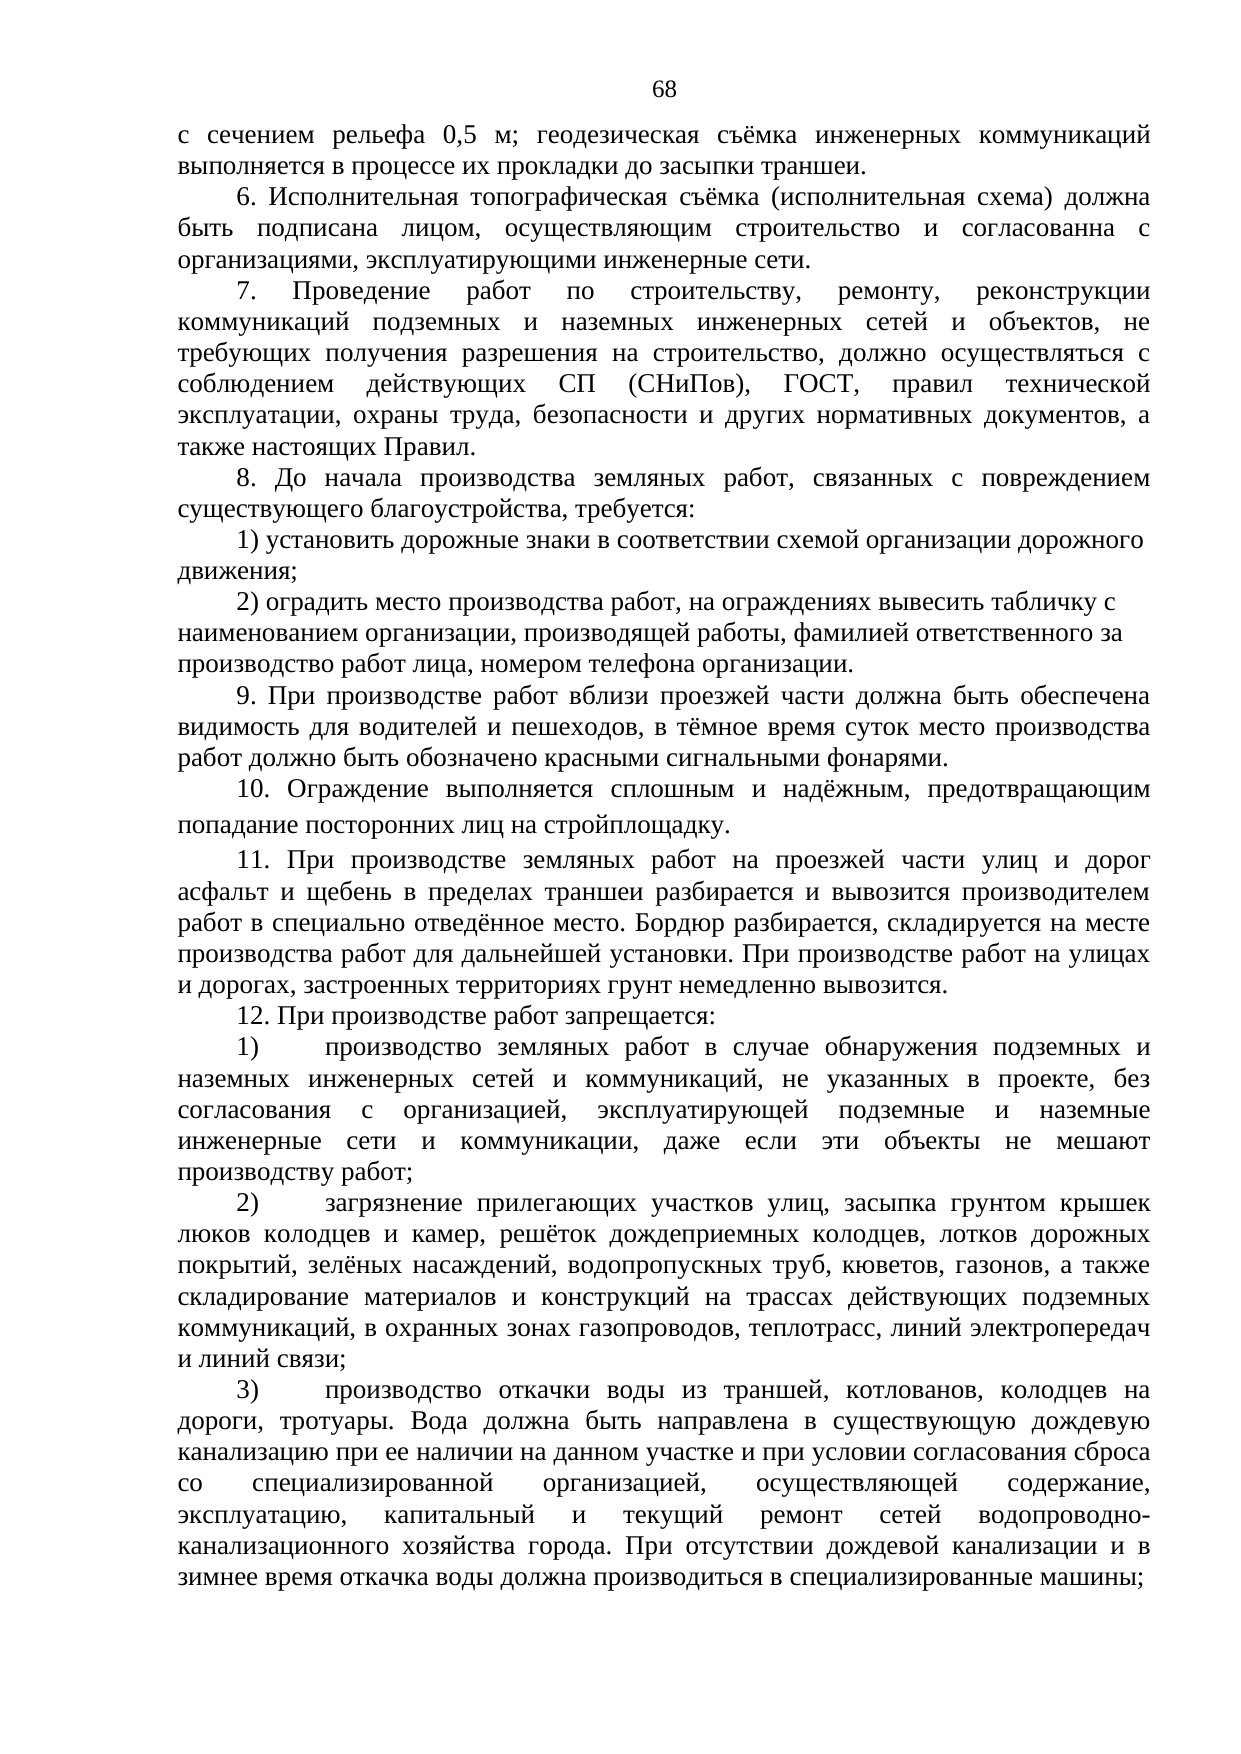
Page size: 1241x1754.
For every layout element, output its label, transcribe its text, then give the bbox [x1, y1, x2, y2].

list загрязнение прилегающих участков улиц, засыпка грунтом крышек люков колодцев и камер, решёток дождеприемных колодцев, лотков дорожных покрытий, зелёных насаждений, водопропускных труб, кюветов, газонов, а также складирование материалов и конструкций на трассах действующих подземных коммуникаций, в охранных зонах газопроводов, теплотрасс, линий электропередач и линий связи; [177, 1186, 1152, 1373]
text 6. Исполнительная топографическая съёмка (исполнительная схема) должна быть подписана лицом, осуществляющим строительство и согласованна с организациями, эксплуатирующими инженерные сети. [177, 180, 1152, 274]
text 10. Ограждение выполняется сплошным и надёжным, предотвращающим попадание посторонних лиц на стройплощадку. [177, 772, 1152, 839]
text 9. При производстве работ вблизи проезжей части должна быть обеспечена видимость для водителей и пешеходов, в тёмное время суток место производства работ должно быть обозначено красными сигнальными фонарями. [177, 679, 1152, 772]
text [177, 118, 1152, 180]
list производство земляных работ в случае обнаружения подземных и наземных инженерных сетей и коммуникаций, не указанных в проекте, без согласования с организацией, эксплуатирующей подземные и наземные инженерные сети и коммуникации, даже если эти объекты не мешают производству работ; [177, 1031, 1152, 1186]
text 7. Проведение работ по строительству, ремонту, реконструкции коммуникаций подземных и наземных инженерных сетей и объектов, не требующих получения разрешения на строительство, должно осуществляться с соблюдением действующих СП (СНиПов), ГОСТ, правил технической эксплуатации, охраны труда, безопасности и других нормативных документов, а также настоящих Правил. [177, 274, 1152, 461]
text 11. При производстве земляных работ на проезжей части улиц и дорог асфальт и щебень в пределах траншеи разбирается и вывозится производителем работ в специально отведённое место. Бордюр разбирается, складируется на месте производства работ для дальнейшей установки. При производстве работ на улицах и дорогах, застроенных территориях грунт немедленно вывозится. [177, 844, 1152, 999]
text 2) оградить место производства работ, на ограждениях вывесить табличку с наименованием организации, производящей работы, фамилией ответственного за производство работ лица, номером телефона организации. [177, 585, 1152, 679]
text 1) установить дорожные знаки в соответствии схемой организации дорожного движения; [177, 523, 1152, 585]
list производство откачки воды из траншей, котлованов, колодцев на дороги, тротуары. Вода должна быть направлена в существующую дождевую канализацию при ее наличии на данном участке и при условии согласования сброса со специализированной организацией, осуществляющей содержание, эксплуатацию, капитальный и текущий ремонт сетей водопроводно-канализационного хозяйства города. При отсутствии дождевой канализации и в зимнее время откачка воды должна производиться в специализированные машины; [177, 1373, 1152, 1591]
text 12. При производстве работ запрещается: [177, 999, 1152, 1031]
text 8. До начала производства земляных работ, связанных с повреждением существующего благоустройства, требуется: [177, 461, 1152, 523]
